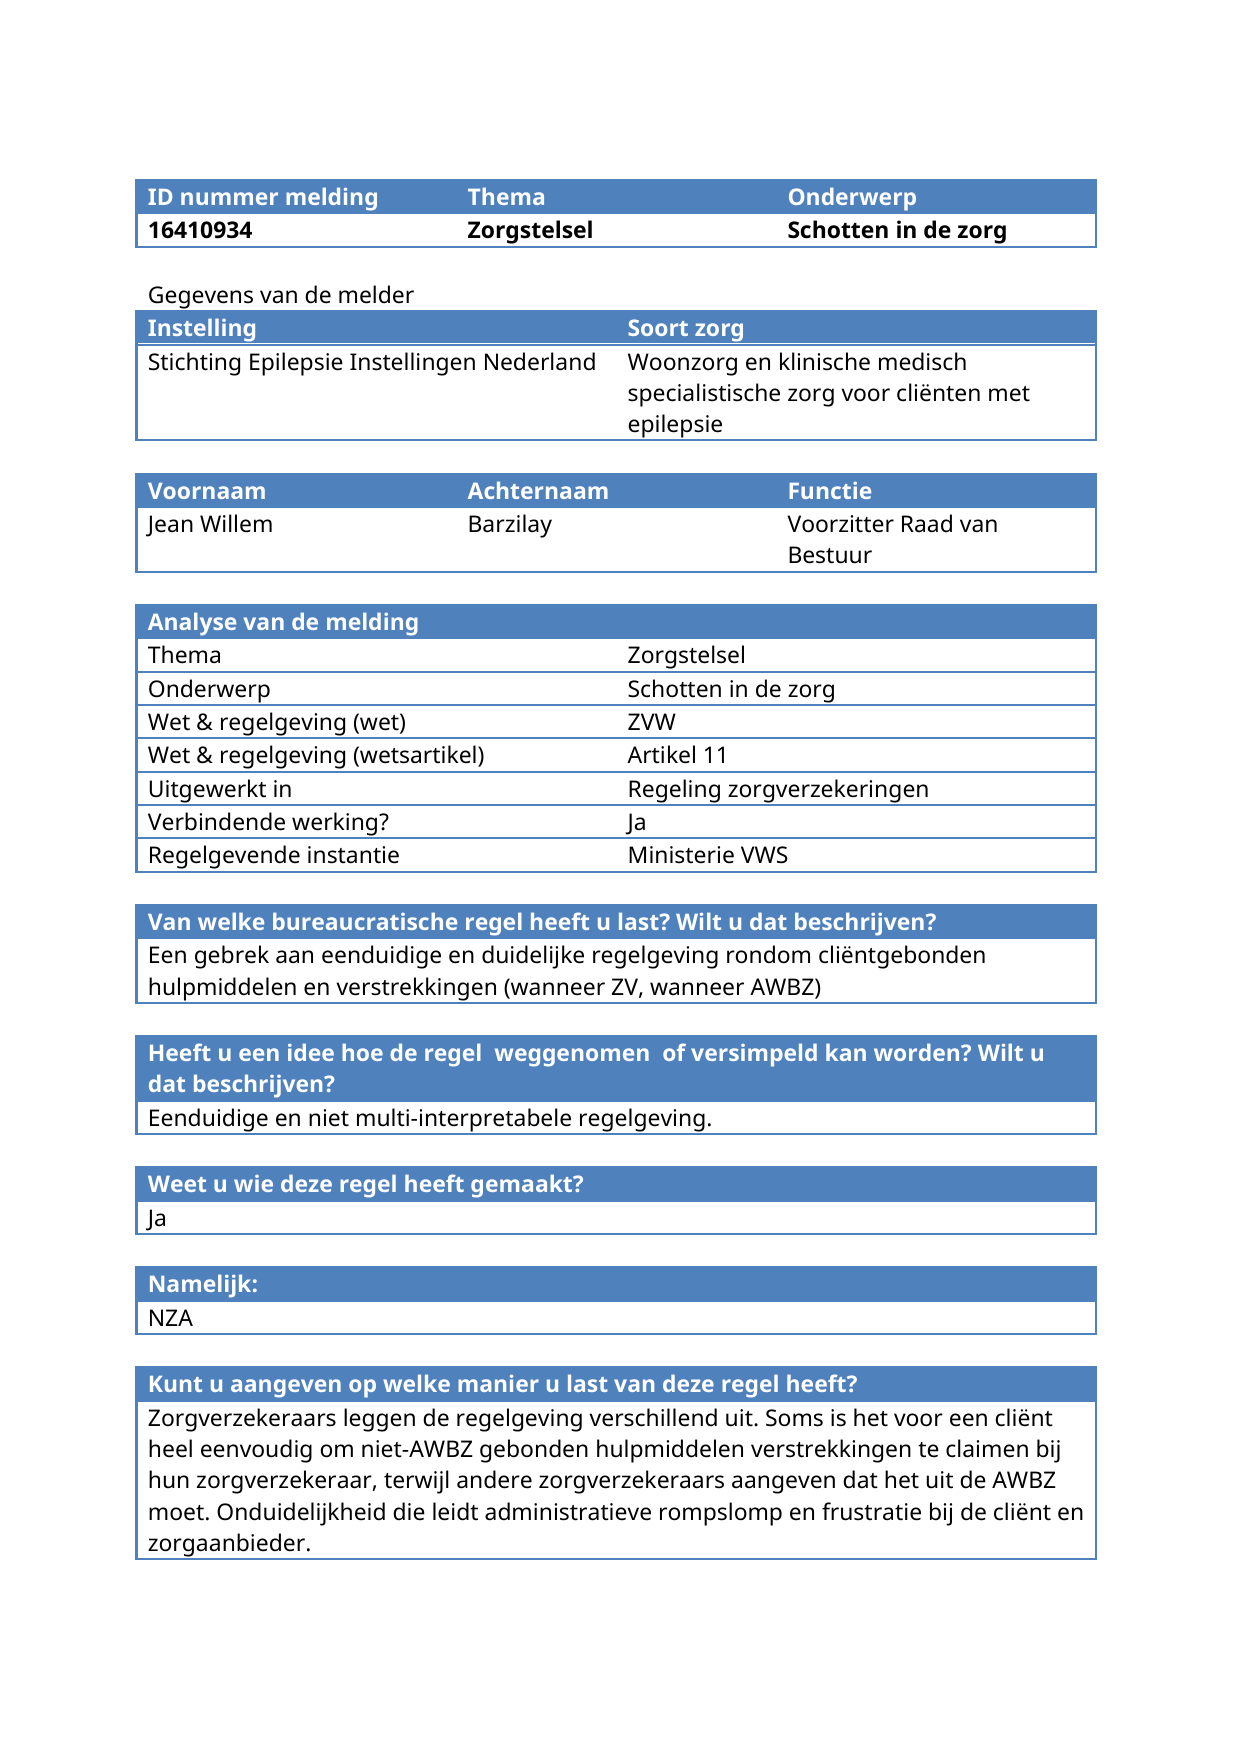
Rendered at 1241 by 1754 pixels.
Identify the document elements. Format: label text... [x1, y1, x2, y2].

table_header ID nummer melding [138, 181, 456, 212]
table_header Weet u wie deze regel heeft gemaakt? [138, 1169, 1095, 1200]
table_cell Barzilay [456, 508, 776, 571]
table_cell ZVW [616, 706, 1095, 737]
table_cell Wet & regelgeving (wetsartikel) [138, 739, 616, 771]
table_cell Zorgverzekeraars leggen de regelgeving verschillend uit. Soms is het voor een cliënt heel eenvoudig om niet-AWBZ gebonden hulpmiddelen verstrekkingen te claimen bij hun zorgverzekeraar, terwijl andere zorgverzekeraars aangeven dat het uit de AWBZ moet. Onduidelijkheid die leidt administratieve rompslomp en frustratie bij de cliënt en zorgaanbieder. [138, 1402, 1095, 1558]
table_header Heeft u een idee hoe de regel weggenomen of versimpeld kan worden? Wilt u dat beschrijven? [138, 1037, 1095, 1100]
table_header Van welke bureaucratische regel heeft u last? Wilt u dat beschrijven? [138, 906, 1095, 937]
table_cell Een gebrek aan eenduidige en duidelijke regelgeving rondom cliëntgebonden hulpmiddelen en verstrekkingen (wanneer ZV, wanneer AWBZ) [138, 939, 1095, 1002]
table_cell Wet & regelgeving (wet) [138, 706, 616, 737]
table_header Onderwerp [776, 181, 1095, 212]
table_cell Eenduidige en niet multi-interpretabele regelgeving. [138, 1102, 1095, 1133]
table_cell Schotten in de zorg [616, 673, 1095, 704]
table_cell Regeling zorgverzekeringen [616, 773, 1095, 804]
table_header Kunt u aangeven op welke manier u last van deze regel heeft? [138, 1369, 1095, 1400]
table_cell Regelgevende instantie [138, 839, 616, 871]
table_cell Verbindende werking? [138, 806, 616, 837]
table_header Analyse van de melding [138, 606, 1095, 637]
table_cell Onderwerp [138, 673, 616, 704]
table_header Instelling [138, 312, 616, 343]
table_cell Zorgstelsel [456, 214, 776, 246]
table_cell Jean Willem [138, 508, 456, 571]
table_cell 16410934 [138, 214, 456, 246]
table_header Functie [776, 475, 1095, 506]
table_cell Schotten in de zorg [776, 214, 1095, 246]
text Gegevens van de melder [148, 279, 1093, 310]
table_cell Ja [616, 806, 1095, 837]
table_cell Uitgewerkt in [138, 773, 616, 804]
table_cell Woonzorg en klinische medisch specialistische zorg voor cliënten met epilepsie [616, 346, 1095, 439]
table_cell Voorzitter Raad van Bestuur [776, 508, 1095, 571]
table_cell Stichting Epilepsie Instellingen Nederland [138, 346, 616, 439]
table_cell Artikel 11 [616, 739, 1095, 771]
table_cell Zorgstelsel [616, 639, 1095, 671]
table_header Voornaam [138, 475, 456, 506]
table_header Achternaam [456, 475, 776, 506]
table_header Thema [456, 181, 776, 212]
table_header Namelijk: [138, 1269, 1095, 1300]
table_cell Thema [138, 639, 616, 671]
table_header Soort zorg [616, 312, 1095, 343]
table_cell NZA [138, 1302, 1095, 1333]
table_cell Ja [138, 1202, 1095, 1233]
table_cell Ministerie VWS [616, 839, 1095, 871]
